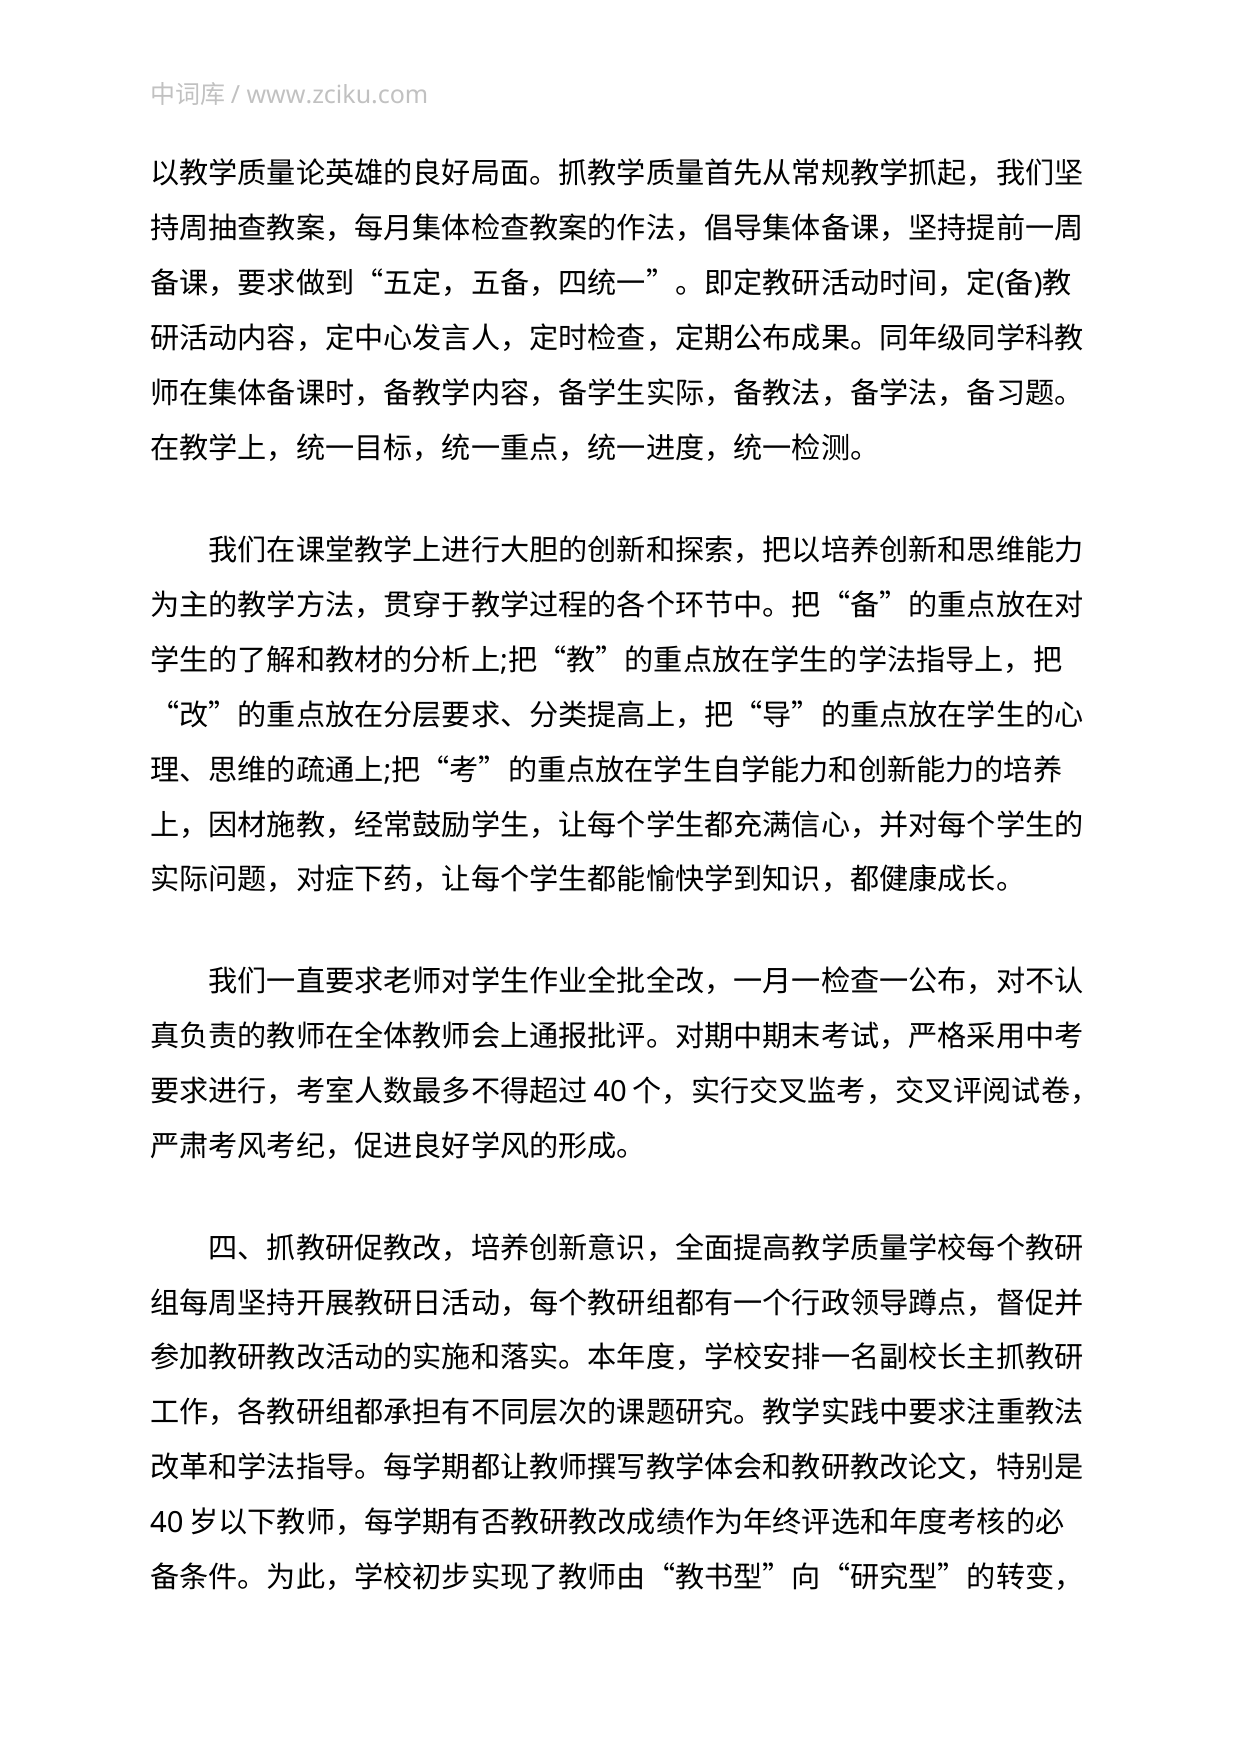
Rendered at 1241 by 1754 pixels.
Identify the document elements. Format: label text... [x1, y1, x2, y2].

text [150, 1224, 1090, 1596]
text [150, 150, 1090, 467]
text 我们一直要求老师对学生作业全批全改，一月一检查一公布，对不认真负责的教师在全体教师会上通报批评。对期中期末考试，严格采用中考要求进行，考室人数最多不得超过40个，实行交叉监考，交叉评阅试卷，严肃考风考纪，促进良好学风的形成。 [150, 958, 1090, 1165]
text 我们在课堂教学上进行大胆的创新和探索，把以培养创新和思维能力为主的教学方法，贯穿于教学过程的各个环节中。把“备”的重点放在对学生的了解和教材的分析上;把“教”的重点放在学生的学法指导上，把“改”的重点放在分层要求、分类提高上，把“导”的重点放在学生的心理、思维的疏通上;把“考”的重点放在学生自学能力和创新能力的培养上，因材施教，经常鼓励学生，让每个学生都充满信心，并对每个学生的实际问题，对症下药，让每个学生都能愉快学到知识，都健康成长。 [150, 526, 1090, 898]
